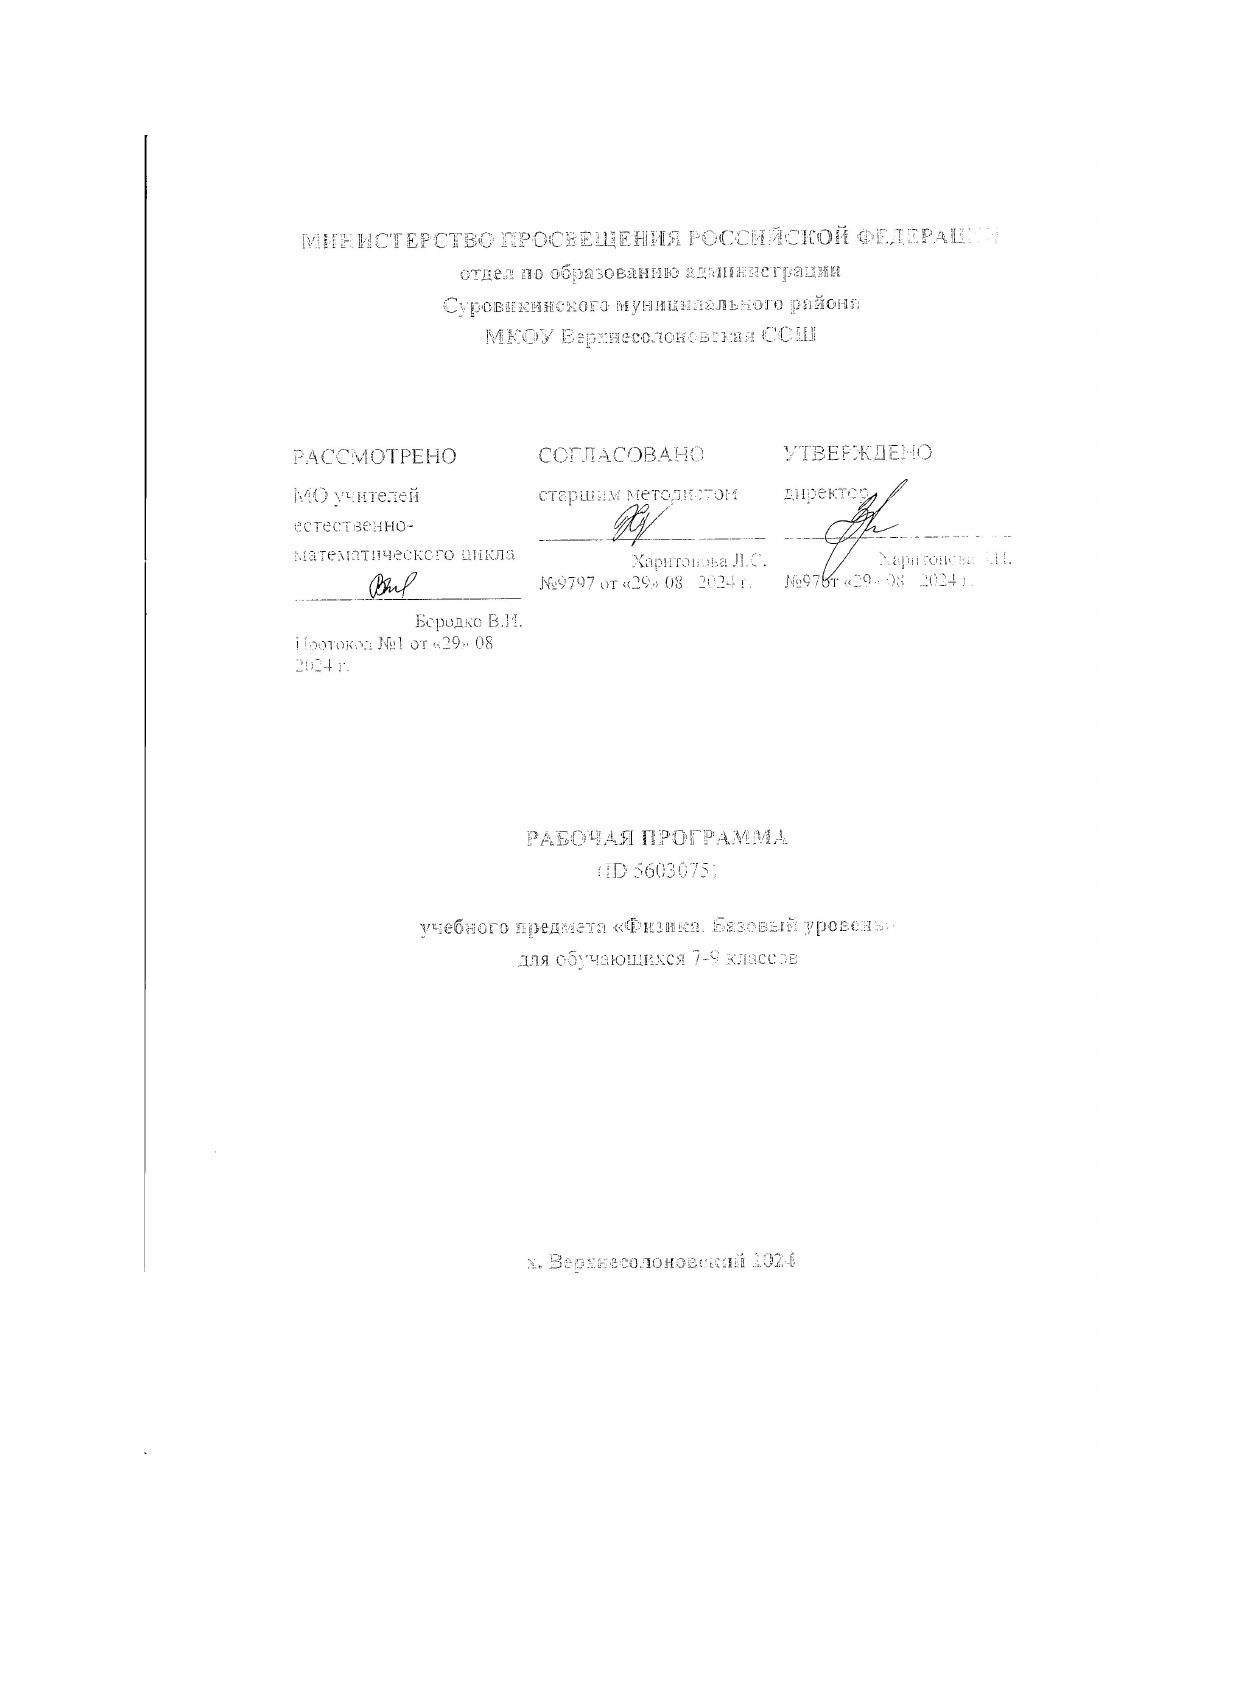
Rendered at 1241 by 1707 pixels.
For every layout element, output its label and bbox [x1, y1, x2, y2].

picture [138, 126, 1103, 1454]
